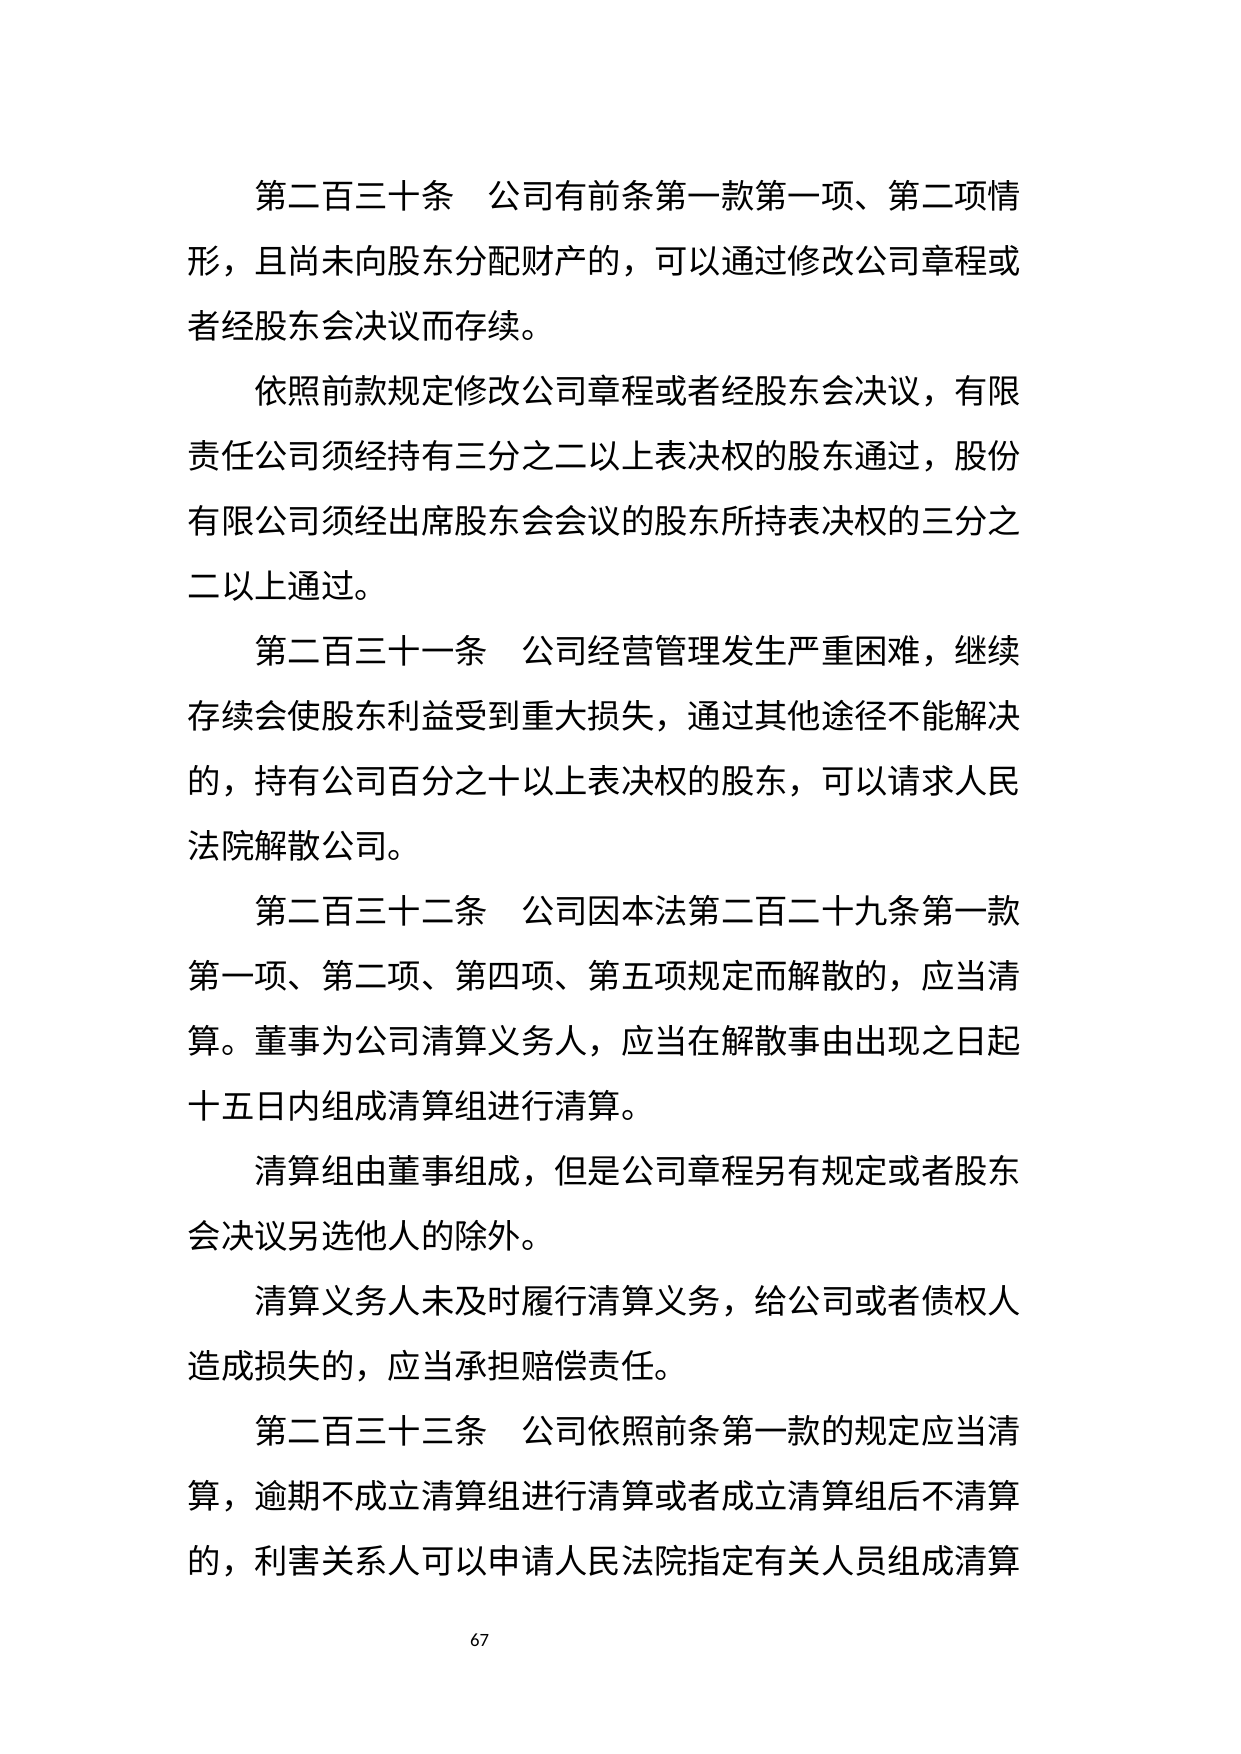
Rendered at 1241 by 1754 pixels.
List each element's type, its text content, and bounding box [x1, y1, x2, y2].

text 第二百三十二条 公司因本法第二百二十九条第一款第一项、第二项、第四项、第五项规定而解散的，应当清算。董事为公司清算义务人，应当在解散事由出现之日起十五日内组成清算组进行清算。 [187, 877, 1053, 1137]
text 依照前款规定修改公司章程或者经股东会决议，有限责任公司须经持有三分之二以上表决权的股东通过，股份有限公司须经出席股东会会议的股东所持表决权的三分之二以上通过。 [187, 357, 1053, 617]
text 第二百三十一条 公司经营管理发生严重困难，继续存续会使股东利益受到重大损失，通过其他途径不能解决的，持有公司百分之十以上表决权的股东，可以请求人民法院解散公司。 [187, 617, 1053, 877]
text 清算义务人未及时履行清算义务，给公司或者债权人造成损失的，应当承担赔偿责任。 [187, 1267, 1053, 1397]
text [187, 1397, 1053, 1592]
text 第二百三十条 公司有前条第一款第一项、第二项情形，且尚未向股东分配财产的，可以通过修改公司章程或者经股东会决议而存续。 [187, 162, 1053, 357]
text 清算组由董事组成，但是公司章程另有规定或者股东会决议另选他人的除外。 [187, 1137, 1053, 1267]
